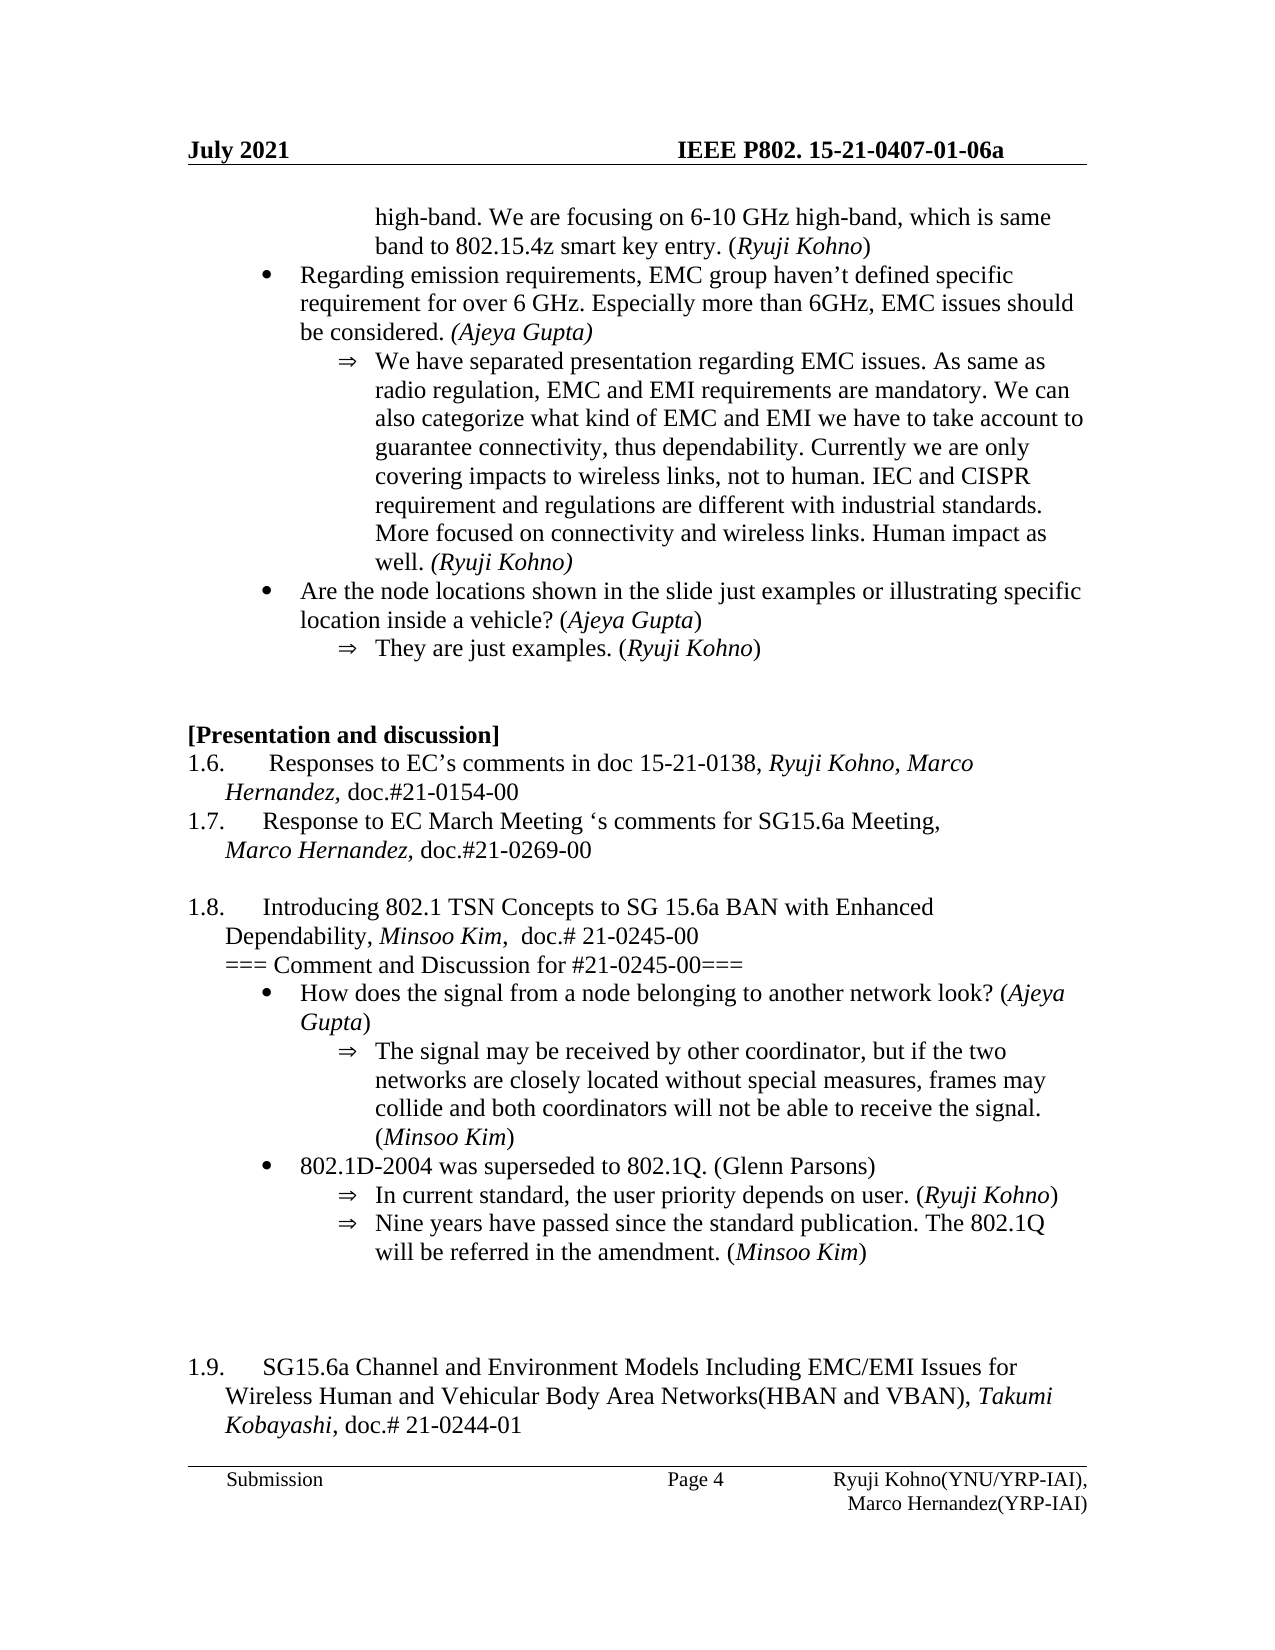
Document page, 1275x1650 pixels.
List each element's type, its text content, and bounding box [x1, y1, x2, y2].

list In current standard, the user priority depends on user. (Ryuji Kohno) [337, 1180, 1087, 1208]
list How does the signal from a node belonging to another network look? (Ajeya Gupta) [262, 978, 1087, 1036]
list === Comment and Discussion for #21-0245-00=== [225, 950, 1087, 978]
list Response to EC March Meeting ‘s comments for SG15.6a Meeting, Marco Hernandez, doc.#21-0269-00 [187, 806, 1087, 892]
list Introducing 802.1 TSN Concepts to SG 15.6a BAN with Enhanced Dependability, Minsoo Kim, doc.# 21-0245-00 [187, 892, 1087, 950]
list Regarding emission requirements, EMC group haven’t defined specific requirement for over 6 GHz. Especially more than 6GHz, EMC issues should be considered. (Ajeya Gupta) [262, 260, 1087, 346]
list SG15.6a Channel and Environment Models Including EMC/EMI Issues for Wireless Human and Vehicular Body Area Networks(HBAN and VBAN), Takumi Kobayashi, doc.# 21-0244-01 [187, 1352, 1087, 1438]
list Are the node locations shown in the slide just examples or illustrating specific location inside a vehicle? (Ajeya Gupta) [262, 576, 1087, 633]
list The signal may be received by other coordinator, but if the two networks are closely located without special measures, frames may collide and both coordinators will not be able to receive the signal. (Minsoo Kim) [337, 1036, 1087, 1151]
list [337, 202, 1087, 260]
list 802.1D-2004 was superseded to 802.1Q. (Glenn Parsons) [262, 1151, 1087, 1180]
list They are just examples. (Ryuji Kohno) [337, 633, 1087, 662]
list Responses to EC’s comments in doc 15-21-0138, Ryuji Kohno, Marco Hernandez, doc.#21-0154-00 [187, 748, 1087, 806]
list We have separated presentation regarding EMC issues. As same as radio regulation, EMC and EMI requirements are mandatory. We can also categorize what kind of EMC and EMI we have to take account to guarantee connectivity, thus dependability. Currently we are only covering impacts to wireless links, not to human. IEC and CISPR requirement and regulations are different with industrial standards. More focused on connectivity and wireless links. Human impact as well. (Ryuji Kohno) [337, 346, 1087, 576]
list Nine years have passed since the standard publication. The 802.1Q will be referred in the amendment. (Minsoo Kim) [337, 1208, 1087, 1266]
text [Presentation and discussion] [187, 720, 1087, 748]
